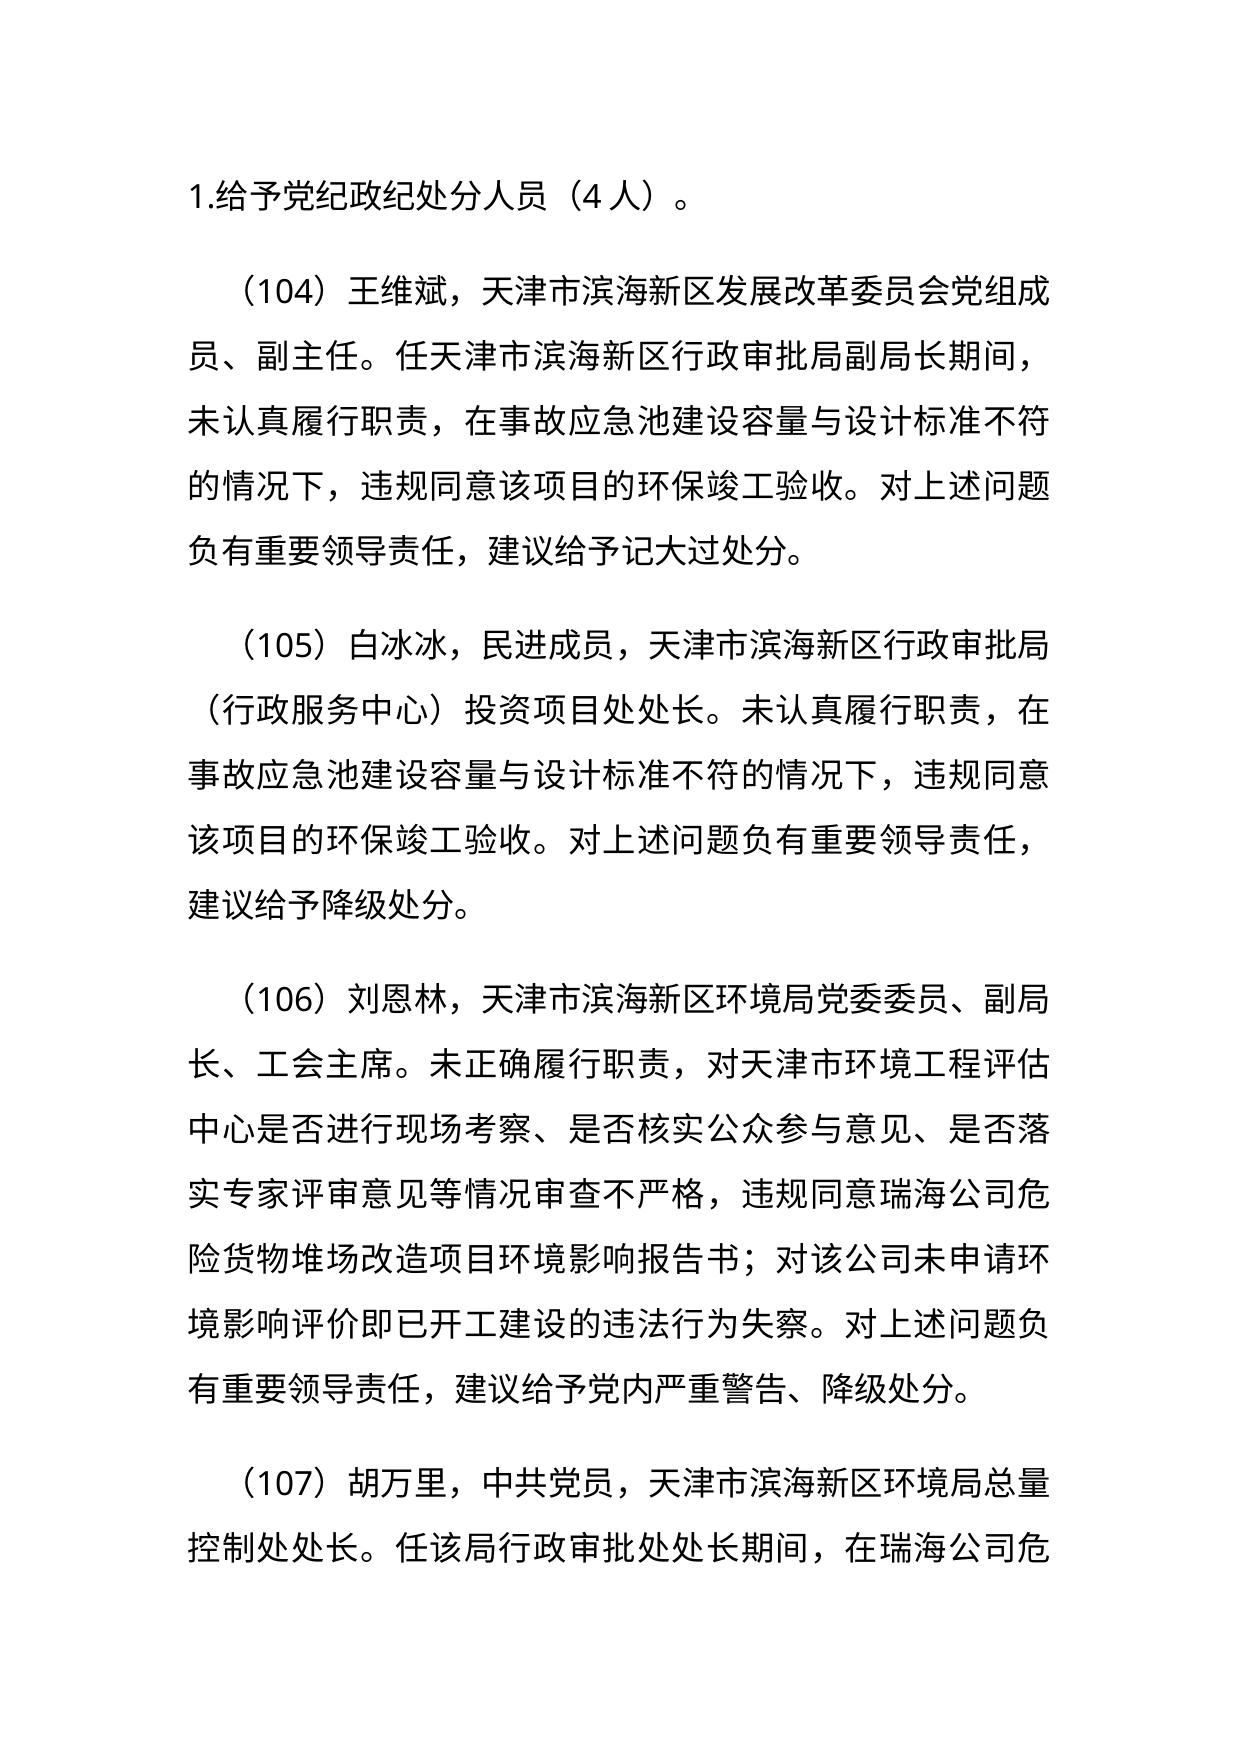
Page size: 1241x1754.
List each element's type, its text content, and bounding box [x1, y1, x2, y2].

text （104）王维斌，天津市滨海新区发展改革委员会党组成员、副主任。任天津市滨海新区行政审批局副局长期间，未认真履行职责，在事故应急池建设容量与设计标准不符的情况下，违规同意该项目的环保竣工验收。对上述问题负有重要领导责任，建议给予记大过处分。 [187, 256, 1053, 581]
text 1.给予党纪政纪处分人员（4人）。 [187, 162, 1053, 227]
text （105）白冰冰，民进成员，天津市滨海新区行政审批局（行政服务中心）投资项目处处长。未认真履行职责，在事故应急池建设容量与设计标准不符的情况下，违规同意该项目的环保竣工验收。对上述问题负有重要领导责任，建议给予降级处分。 [187, 610, 1053, 935]
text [187, 1449, 1053, 1579]
text （106）刘恩林，天津市滨海新区环境局党委委员、副局长、工会主席。未正确履行职责，对天津市环境工程评估中心是否进行现场考察、是否核实公众参与意见、是否落实专家评审意见等情况审查不严格，违规同意瑞海公司危险货物堆场改造项目环境影响报告书；对该公司未申请环境影响评价即已开工建设的违法行为失察。对上述问题负有重要领导责任，建议给予党内严重警告、降级处分。 [187, 964, 1053, 1419]
